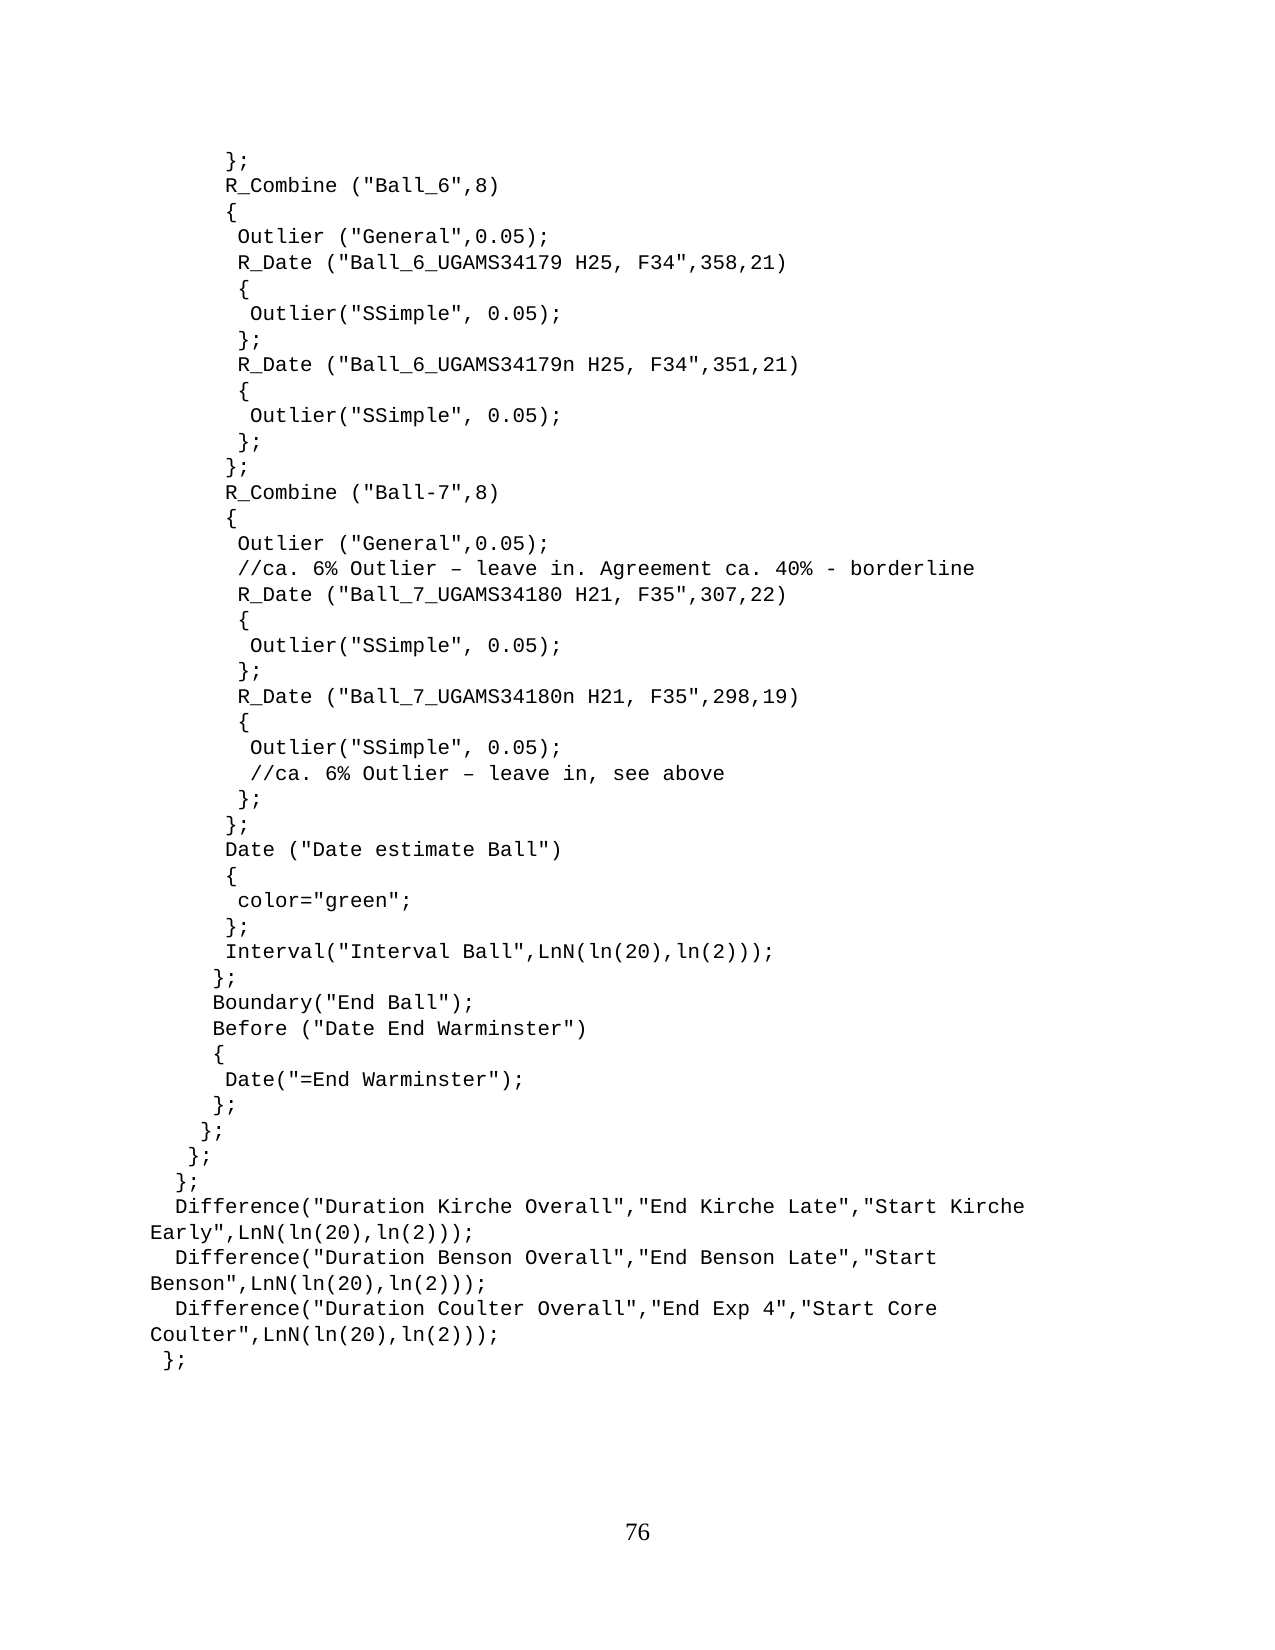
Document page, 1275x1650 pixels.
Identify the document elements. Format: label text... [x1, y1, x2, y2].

text R_Combine ("Ball-7",8) [150, 482, 1125, 505]
text }; [150, 329, 1125, 352]
text Outlier ("General",0.05); [150, 227, 1125, 250]
text { [150, 609, 1125, 633]
text { [150, 201, 1125, 225]
text }; [150, 456, 1125, 480]
text R_Date ("Ball_6_UGAMS34179 H25, F34",358,21) [150, 252, 1125, 276]
text Difference("Duration Coulter Overall","End Exp 4","Start Core Coulter",LnN(ln(20),ln(2))); [150, 1298, 1125, 1348]
text R_Date ("Ball_7_UGAMS34180 H21, F35",307,22) [150, 584, 1125, 607]
text }; [150, 431, 1125, 454]
text Difference("Duration Kirche Overall","End Kirche Late","Start Kirche Early",LnN(ln(20),ln(2))); [150, 1196, 1125, 1246]
text R_Date ("Ball_7_UGAMS34180n H21, F35",298,19) [150, 686, 1125, 709]
text Outlier("SSimple", 0.05); [150, 737, 1125, 761]
text { [150, 278, 1125, 301]
text Difference("Duration Benson Overall","End Benson Late","Start Benson",LnN(ln(20),ln(2))); [150, 1247, 1125, 1297]
text }; [150, 916, 1125, 939]
text }; [150, 1120, 1125, 1143]
text { [150, 507, 1125, 531]
text color="green"; [150, 890, 1125, 914]
text }; [150, 1145, 1125, 1169]
text }; [150, 813, 1125, 837]
text Date("=End Warminster"); [150, 1069, 1125, 1092]
text //ca. 6% Outlier – leave in, see above [150, 762, 1125, 786]
text { [150, 711, 1125, 735]
text Before ("Date End Warminster") [150, 1018, 1125, 1041]
text }; [150, 150, 1125, 174]
text }; [150, 967, 1125, 990]
text }; [150, 1171, 1125, 1194]
text Outlier("SSimple", 0.05); [150, 635, 1125, 658]
text Date ("Date estimate Ball") [150, 839, 1125, 863]
text Boundary("End Ball"); [150, 992, 1125, 1016]
text //ca. 6% Outlier – leave in. Agreement ca. 40% - borderline [150, 558, 1125, 582]
text }; [150, 1349, 1125, 1373]
text }; [150, 1094, 1125, 1118]
text { [150, 1043, 1125, 1067]
text { [150, 864, 1125, 888]
text { [150, 380, 1125, 403]
text }; [150, 660, 1125, 684]
text Outlier("SSimple", 0.05); [150, 303, 1125, 327]
text }; [150, 788, 1125, 812]
text Outlier ("General",0.05); [150, 533, 1125, 556]
text Outlier("SSimple", 0.05); [150, 405, 1125, 429]
text Interval("Interval Ball",LnN(ln(20),ln(2))); [150, 941, 1125, 965]
text R_Date ("Ball_6_UGAMS34179n H25, F34",351,21) [150, 354, 1125, 378]
text R_Combine ("Ball_6",8) [150, 176, 1125, 199]
